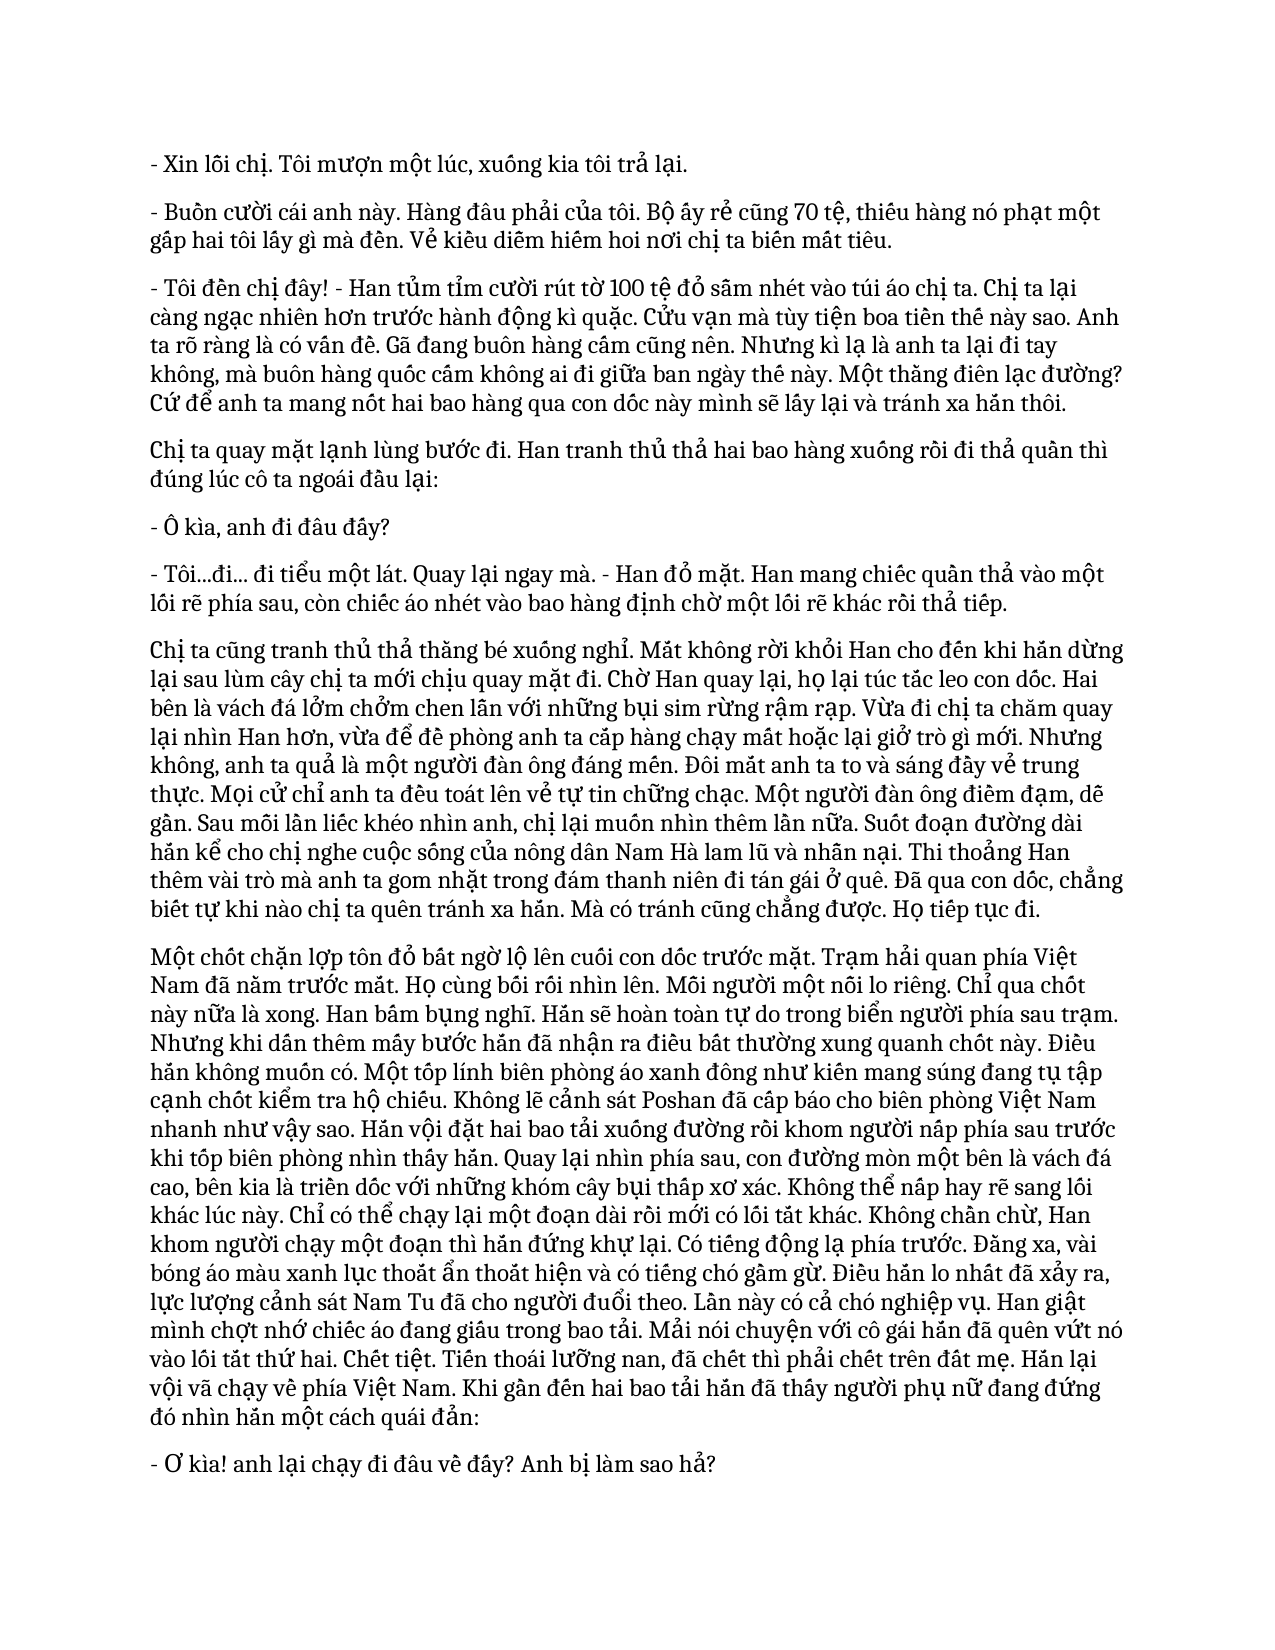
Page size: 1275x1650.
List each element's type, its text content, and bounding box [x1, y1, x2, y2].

text - Xin lỗi chị. Tôi mượn một lúc, xuống kia tôi trả lại. [150, 150, 1125, 179]
text Chị ta cũng tranh thủ thả thằng bé xuống nghỉ. Mắt không rời khỏi Han cho đến khi hắn dừng lại sau lùm cây chị ta mới chịu quay mặt đi. Chờ Han quay lại, họ lại túc tắc leo con dốc. Hai bên là vách đá lởm chởm chen lẫn với những bụi sim rừng rậm rạp. Vừa đi chị ta chăm quay lại nhìn Han hơn, vừa để đề phòng anh ta cắp hàng chạy mất hoặc lại giở trò gì mới. Nhưng không, anh ta quả là một người đàn ông đáng mến. Đôi mắt anh ta to và sáng đầy vẻ trung thực. Mọi cử chỉ anh ta đều toát lên vẻ tự tin chững chạc. Một người đàn ông điềm đạm, dễ gần. Sau mỗi lần liếc khéo nhìn anh, chị lại muốn nhìn thêm lần nữa. Suốt đoạn đường dài hắn kể cho chị nghe cuộc sống của nông dân Nam Hà lam lũ và nhẫn nại. Thi thoảng Han thêm vài trò mà anh ta gom nhặt trong đám thanh niên đi tán gái ở quê. Đã qua con dốc, chẳng biết tự khi nào chị ta quên tránh xa hắn. Mà có tránh cũng chẳng được. Họ tiếp tục đi. [150, 636, 1125, 924]
text - Ô kìa, anh đi đâu đấy? [150, 512, 1125, 541]
text - Tôi đền chị đây! - Han tủm tỉm cười rút tờ 100 tệ đỏ sẫm nhét vào túi áo chị ta. Chị ta lại càng ngạc nhiên hơn trước hành động kì quặc. Cửu vạn mà tùy tiện boa tiền thế này sao. Anh ta rõ ràng là có vấn đề. Gã đang buôn hàng cấm cũng nên. Nhưng kì lạ là anh ta lại đi tay không, mà buôn hàng quốc cấm không ai đi giữa ban ngày thế này. Một thằng điên lạc đường? Cứ để anh ta mang nốt hai bao hàng qua con dốc này mình sẽ lấy lại và tránh xa hắn thôi. [150, 274, 1125, 417]
text - Ơ kìa! anh lại chạy đi đâu về đấy? Anh bị làm sao hả? [150, 1450, 1125, 1479]
text - Tôi...đi... đi tiểu một lát. Quay lại ngay mà. - Han đỏ mặt. Han mang chiếc quần thả vào một lối rẽ phía sau, còn chiếc áo nhét vào bao hàng định chờ một lối rẽ khác rồi thả tiếp. [150, 560, 1125, 617]
text - Buồn cười cái anh này. Hàng đâu phải của tôi. Bộ ấy rẻ cũng 70 tệ, thiếu hàng nó phạt một gấp hai tôi lấy gì mà đền. Vẻ kiều diễm hiếm hoi nơi chị ta biến mất tiêu. [150, 197, 1125, 255]
text Một chốt chặn lợp tôn đỏ bất ngờ lộ lên cuối con dốc trước mặt. Trạm hải quan phía Việt Nam đã nằm trước mắt. Họ cùng bối rối nhìn lên. Mỗi người một nỗi lo riêng. Chỉ qua chốt này nữa là xong. Han bấm bụng nghĩ. Hắn sẽ hoàn toàn tự do trong biển người phía sau trạm. Nhưng khi dấn thêm mấy bước hắn đã nhận ra điều bất thường xung quanh chốt này. Điều hắn không muốn có. Một tốp lính biên phòng áo xanh đông như kiến mang súng đang tụ tập cạnh chốt kiểm tra hộ chiếu. Không lẽ cảnh sát Poshan đã cấp báo cho biên phòng Việt Nam nhanh như vậy sao. Hắn vội đặt hai bao tải xuống đường rồi khom người nấp phía sau trước khi tốp biên phòng nhìn thấy hắn. Quay lại nhìn phía sau, con đường mòn một bên là vách đá cao, bên kia là triền dốc với những khóm cây bụi thấp xơ xác. Không thể nấp hay rẽ sang lối khác lúc này. Chỉ có thể chạy lại một đoạn dài rồi mới có lối tắt khác. Không chần chừ, Han khom người chạy một đoạn thì hắn đứng khự lại. Có tiếng động lạ phía trước. Đằng xa, vài bóng áo màu xanh lục thoắt ẩn thoắt hiện và có tiếng chó gầm gừ. Điều hắn lo nhất đã xảy ra, lực lượng cảnh sát Nam Tu đã cho người đuổi theo. Lần này có cả chó nghiệp vụ. Han giật mình chợt nhớ chiếc áo đang giấu trong bao tải. Mải nói chuyện với cô gái hắn đã quên vứt nó vào lối tắt thứ hai. Chết tiệt. Tiến thoái lưỡng nan, đã chết thì phải chết trên đất mẹ. Hắn lại vội vã chạy về phía Việt Nam. Khi gần đến hai bao tải hắn đã thấy người phụ nữ đang đứng đó nhìn hắn một cách quái đản: [150, 942, 1125, 1431]
text Chị ta quay mặt lạnh lùng bước đi. Han tranh thủ thả hai bao hàng xuống rồi đi thả quần thì đúng lúc cô ta ngoái đầu lại: [150, 436, 1125, 494]
